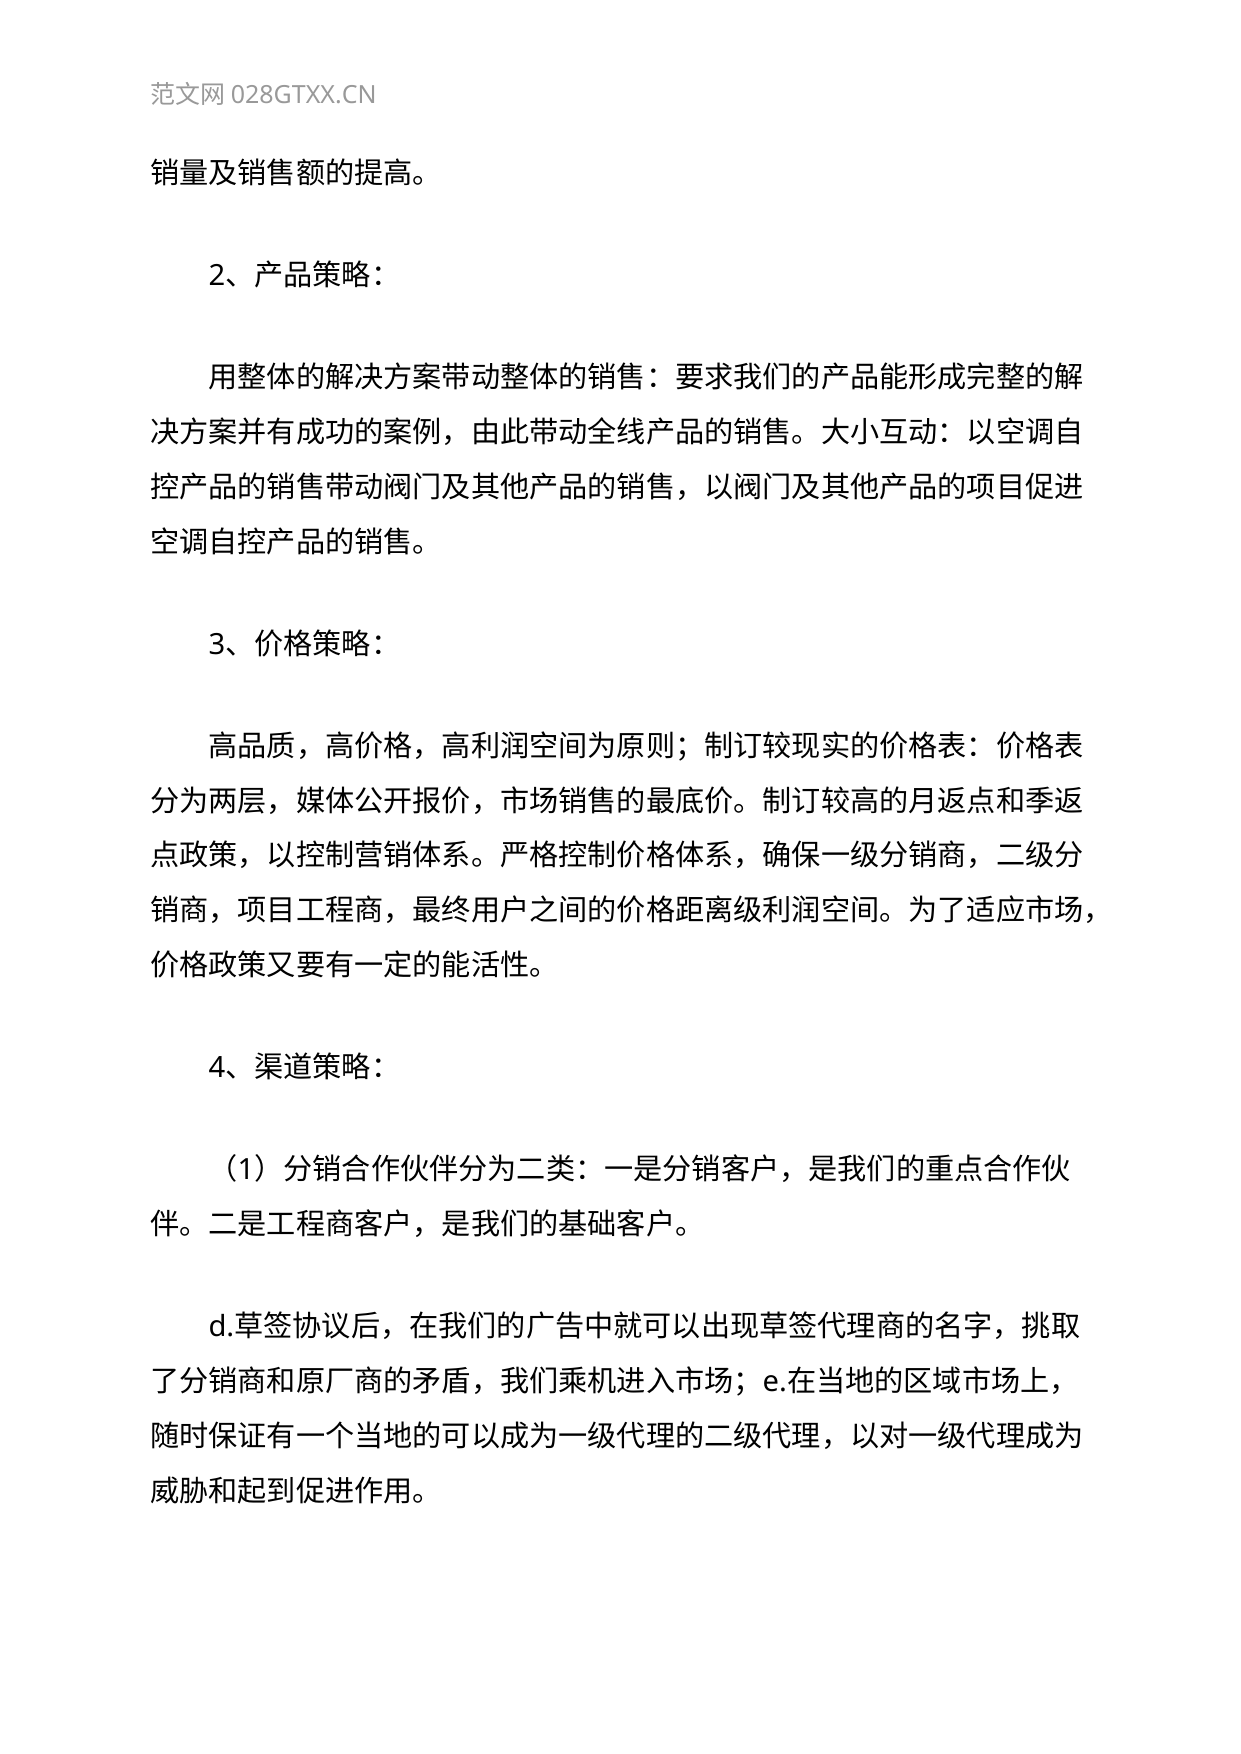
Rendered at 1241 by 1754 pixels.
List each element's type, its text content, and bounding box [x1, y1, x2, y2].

text d.草签协议后，在我们的广告中就可以出现草签代理商的名字，挑取了分销商和原厂商的矛盾，我们乘机进入市场；e.在当地的区域市场上，随时保证有一个当地的可以成为一级代理的二级代理，以对一级代理成为威胁和起到促进作用。 [150, 1302, 1090, 1509]
text 高品质，高价格，高利润空间为原则；制订较现实的价格表：价格表分为两层，媒体公开报价，市场销售的最底价。制订较高的月返点和季返点政策，以控制营销体系。严格控制价格体系，确保一级分销商，二级分销商，项目工程商，最终用户之间的价格距离级利润空间。为了适应市场，价格政策又要有一定的能活性。 [150, 722, 1090, 984]
text 4、渠道策略： [150, 1043, 1090, 1086]
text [150, 150, 1090, 192]
text （1）分销合作伙伴分为二类：一是分销客户，是我们的重点合作伙伴。二是工程商客户，是我们的基础客户。 [150, 1146, 1090, 1243]
text 用整体的解决方案带动整体的销售：要求我们的产品能形成完整的解决方案并有成功的案例，由此带动全线产品的销售。大小互动：以空调自控产品的销售带动阀门及其他产品的销售，以阀门及其他产品的项目促进空调自控产品的销售。 [150, 354, 1090, 561]
text 3、价格策略： [150, 620, 1090, 663]
text 2、产品策略： [150, 252, 1090, 294]
